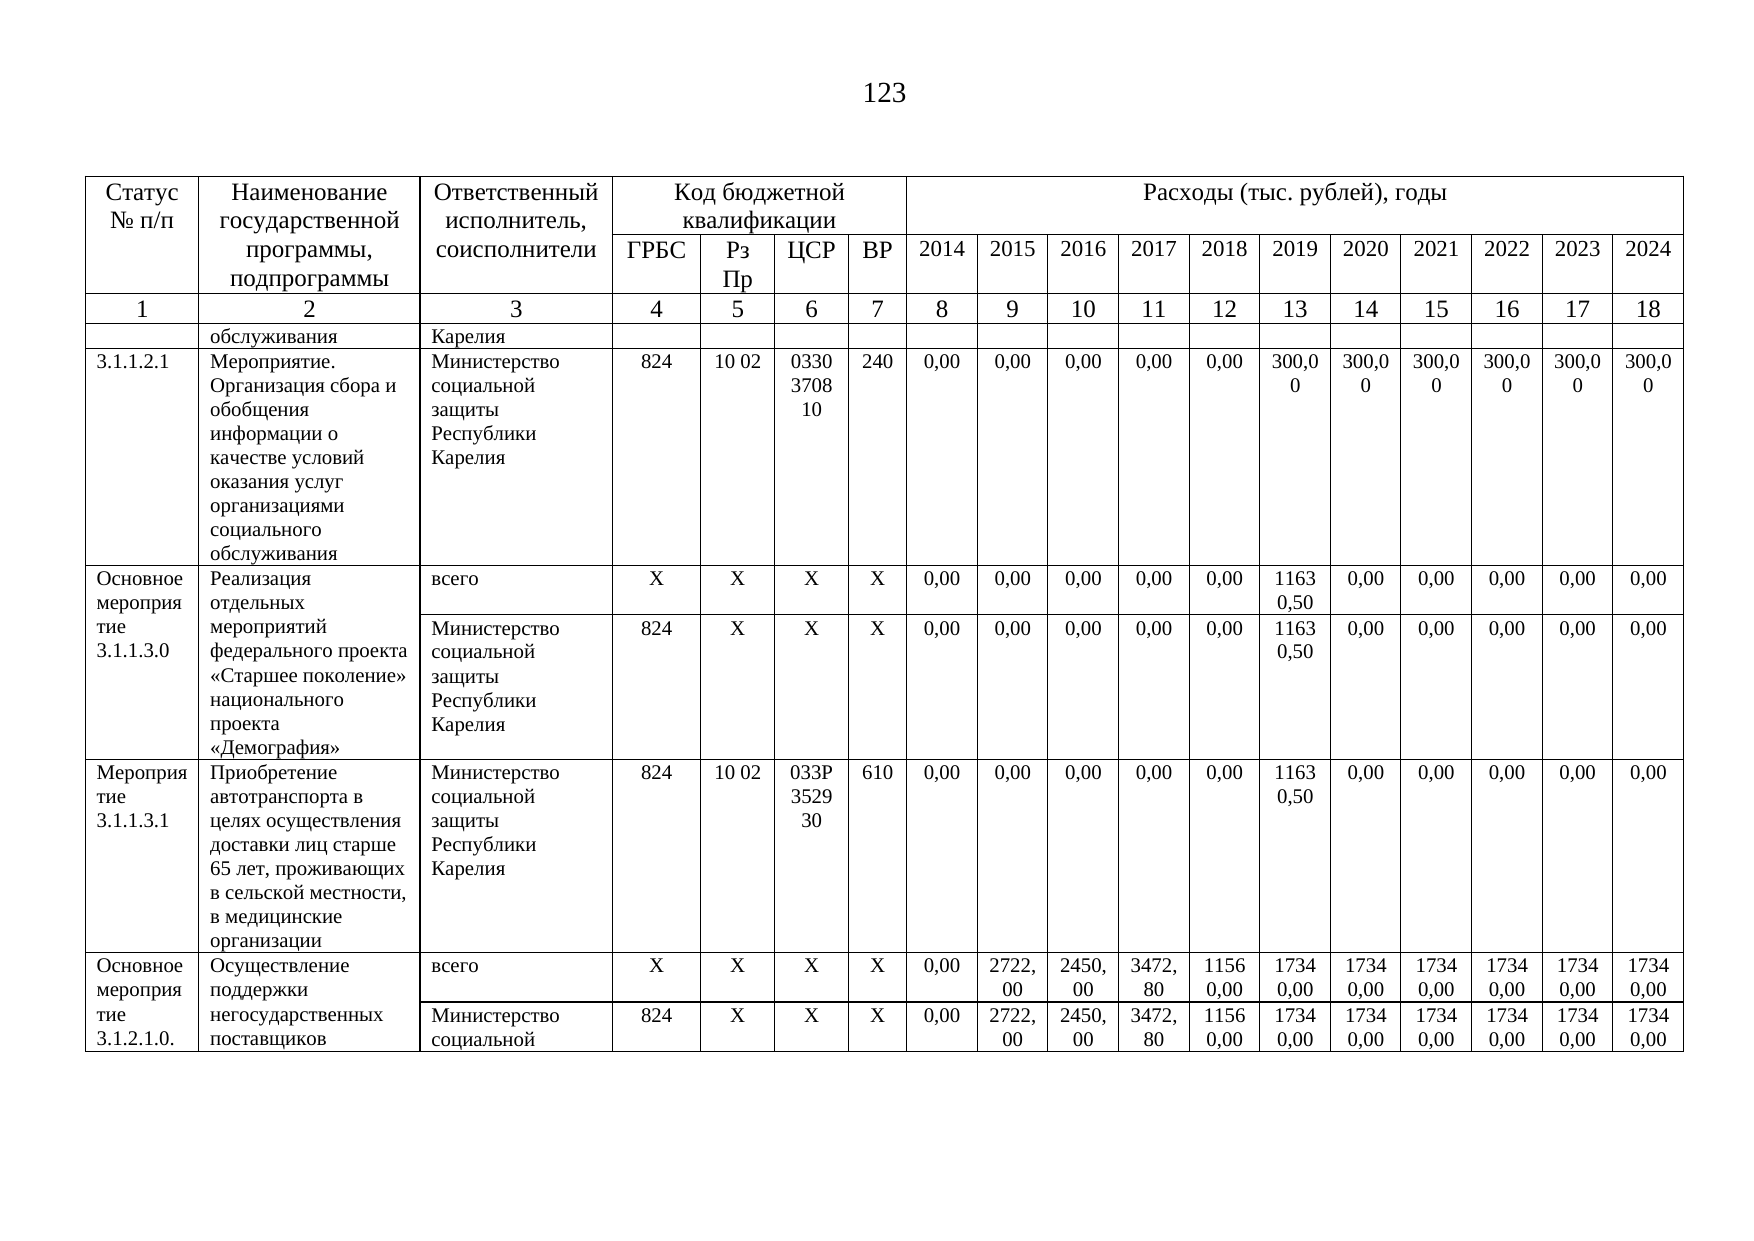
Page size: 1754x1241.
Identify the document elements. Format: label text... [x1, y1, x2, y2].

table_cell 2017 [1119, 235, 1189, 293]
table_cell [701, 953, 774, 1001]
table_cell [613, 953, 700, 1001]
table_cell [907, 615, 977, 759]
table_header Расходы (тыс. рублей), годы [907, 177, 1683, 234]
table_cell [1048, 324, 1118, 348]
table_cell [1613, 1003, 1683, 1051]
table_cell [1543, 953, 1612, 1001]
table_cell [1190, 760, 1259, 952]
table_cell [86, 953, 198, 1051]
table_cell 9 [978, 294, 1047, 322]
table_cell 2021 [1401, 235, 1471, 293]
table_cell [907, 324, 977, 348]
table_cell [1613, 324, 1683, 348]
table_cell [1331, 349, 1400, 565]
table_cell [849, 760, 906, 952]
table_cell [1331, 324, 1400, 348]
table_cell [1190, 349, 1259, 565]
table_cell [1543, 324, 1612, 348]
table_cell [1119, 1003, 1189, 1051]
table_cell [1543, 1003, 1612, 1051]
table_cell 2 [199, 294, 419, 322]
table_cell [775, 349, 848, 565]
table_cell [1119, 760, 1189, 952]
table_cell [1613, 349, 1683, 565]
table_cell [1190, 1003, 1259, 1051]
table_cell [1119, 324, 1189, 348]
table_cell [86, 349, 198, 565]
table_cell 2023 [1543, 235, 1612, 293]
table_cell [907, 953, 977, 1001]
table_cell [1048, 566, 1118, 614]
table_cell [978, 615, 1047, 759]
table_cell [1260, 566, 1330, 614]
table_cell ВР [849, 235, 906, 293]
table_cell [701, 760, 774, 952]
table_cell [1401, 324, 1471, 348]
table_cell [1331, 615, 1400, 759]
table_cell 7 [849, 294, 906, 322]
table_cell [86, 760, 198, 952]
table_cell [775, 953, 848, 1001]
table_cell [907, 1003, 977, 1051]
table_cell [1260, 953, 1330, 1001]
table_cell 12 [1190, 294, 1259, 322]
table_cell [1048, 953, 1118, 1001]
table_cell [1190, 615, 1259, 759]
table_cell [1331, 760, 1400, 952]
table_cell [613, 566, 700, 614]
table_cell 4 [613, 294, 700, 322]
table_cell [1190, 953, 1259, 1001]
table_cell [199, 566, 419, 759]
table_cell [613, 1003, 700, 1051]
table_cell Рз Пр [701, 235, 774, 293]
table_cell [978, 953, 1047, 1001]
table_cell 2020 [1331, 235, 1400, 293]
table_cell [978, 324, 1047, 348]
table_cell 13 [1260, 294, 1330, 322]
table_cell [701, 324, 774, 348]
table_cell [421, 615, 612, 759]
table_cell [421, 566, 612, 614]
table_cell 2024 [1613, 235, 1683, 293]
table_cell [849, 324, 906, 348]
table_cell 16 [1472, 294, 1542, 322]
table_cell 6 [775, 294, 848, 322]
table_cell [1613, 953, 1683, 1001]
table_cell 11 [1119, 294, 1189, 322]
table_cell 2018 [1190, 235, 1259, 293]
table_cell 3 [421, 294, 612, 322]
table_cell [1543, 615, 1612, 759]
table_cell ГРБС [613, 235, 700, 293]
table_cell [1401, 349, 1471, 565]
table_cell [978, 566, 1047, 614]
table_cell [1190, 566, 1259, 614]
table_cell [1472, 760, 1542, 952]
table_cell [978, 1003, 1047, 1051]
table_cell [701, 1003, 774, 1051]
table_header Статус № п/п [86, 177, 198, 293]
table_cell 2016 [1048, 235, 1118, 293]
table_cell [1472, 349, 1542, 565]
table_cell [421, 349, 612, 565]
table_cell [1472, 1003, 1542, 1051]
table_cell ЦСР [775, 235, 848, 293]
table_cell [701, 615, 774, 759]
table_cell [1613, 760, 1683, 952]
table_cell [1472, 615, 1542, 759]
table_header Наименование государственной программы, подпрограммы государственной программы, ведомственной, региональной, долгосрочной целевой программы, основных мероприятий и мероприятий [199, 177, 419, 293]
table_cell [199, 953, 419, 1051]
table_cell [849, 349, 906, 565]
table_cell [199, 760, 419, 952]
table_cell 2022 [1472, 235, 1542, 293]
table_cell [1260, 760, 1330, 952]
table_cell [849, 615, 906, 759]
table_cell 18 [1613, 294, 1683, 322]
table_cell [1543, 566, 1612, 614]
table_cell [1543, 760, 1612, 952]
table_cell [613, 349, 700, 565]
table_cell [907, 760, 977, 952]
table_cell 14 [1331, 294, 1400, 322]
table_cell 2015 [978, 235, 1047, 293]
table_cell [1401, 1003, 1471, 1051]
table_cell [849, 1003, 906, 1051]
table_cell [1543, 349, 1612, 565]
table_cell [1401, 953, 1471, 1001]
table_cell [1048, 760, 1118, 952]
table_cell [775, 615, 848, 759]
table_header Код бюджетной квалификации [613, 177, 906, 234]
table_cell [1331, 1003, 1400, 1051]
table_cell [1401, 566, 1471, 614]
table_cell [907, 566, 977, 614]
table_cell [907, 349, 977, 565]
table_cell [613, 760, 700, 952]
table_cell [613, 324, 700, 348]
table_cell 10 [1048, 294, 1118, 322]
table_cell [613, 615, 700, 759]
table_cell 5 [701, 294, 774, 322]
table_cell 17 [1543, 294, 1612, 322]
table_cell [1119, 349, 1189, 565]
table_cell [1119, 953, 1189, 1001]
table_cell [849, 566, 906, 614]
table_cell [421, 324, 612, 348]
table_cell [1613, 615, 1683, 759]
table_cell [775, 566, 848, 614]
table_cell 2019 [1260, 235, 1330, 293]
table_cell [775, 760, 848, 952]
table_cell 1 [86, 294, 198, 322]
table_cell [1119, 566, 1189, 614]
table_header Ответственный исполнитель, соисполнители [421, 177, 612, 293]
table_cell 15 [1401, 294, 1471, 322]
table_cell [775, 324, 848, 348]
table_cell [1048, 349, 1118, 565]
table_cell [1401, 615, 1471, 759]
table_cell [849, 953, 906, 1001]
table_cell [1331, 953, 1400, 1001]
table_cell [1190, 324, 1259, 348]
table_cell 8 [907, 294, 977, 322]
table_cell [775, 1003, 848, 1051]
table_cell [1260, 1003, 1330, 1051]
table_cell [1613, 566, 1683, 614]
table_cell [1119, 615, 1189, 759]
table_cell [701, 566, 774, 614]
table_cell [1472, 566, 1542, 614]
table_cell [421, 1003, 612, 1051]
table_cell 2014 [907, 235, 977, 293]
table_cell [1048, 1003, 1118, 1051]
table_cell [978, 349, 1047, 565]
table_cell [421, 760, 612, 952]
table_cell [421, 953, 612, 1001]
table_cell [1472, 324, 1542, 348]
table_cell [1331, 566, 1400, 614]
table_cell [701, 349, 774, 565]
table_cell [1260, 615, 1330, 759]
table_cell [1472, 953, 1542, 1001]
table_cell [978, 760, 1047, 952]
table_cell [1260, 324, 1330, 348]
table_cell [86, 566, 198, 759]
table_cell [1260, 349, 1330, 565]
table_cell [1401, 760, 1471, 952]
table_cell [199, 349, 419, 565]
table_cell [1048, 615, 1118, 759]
